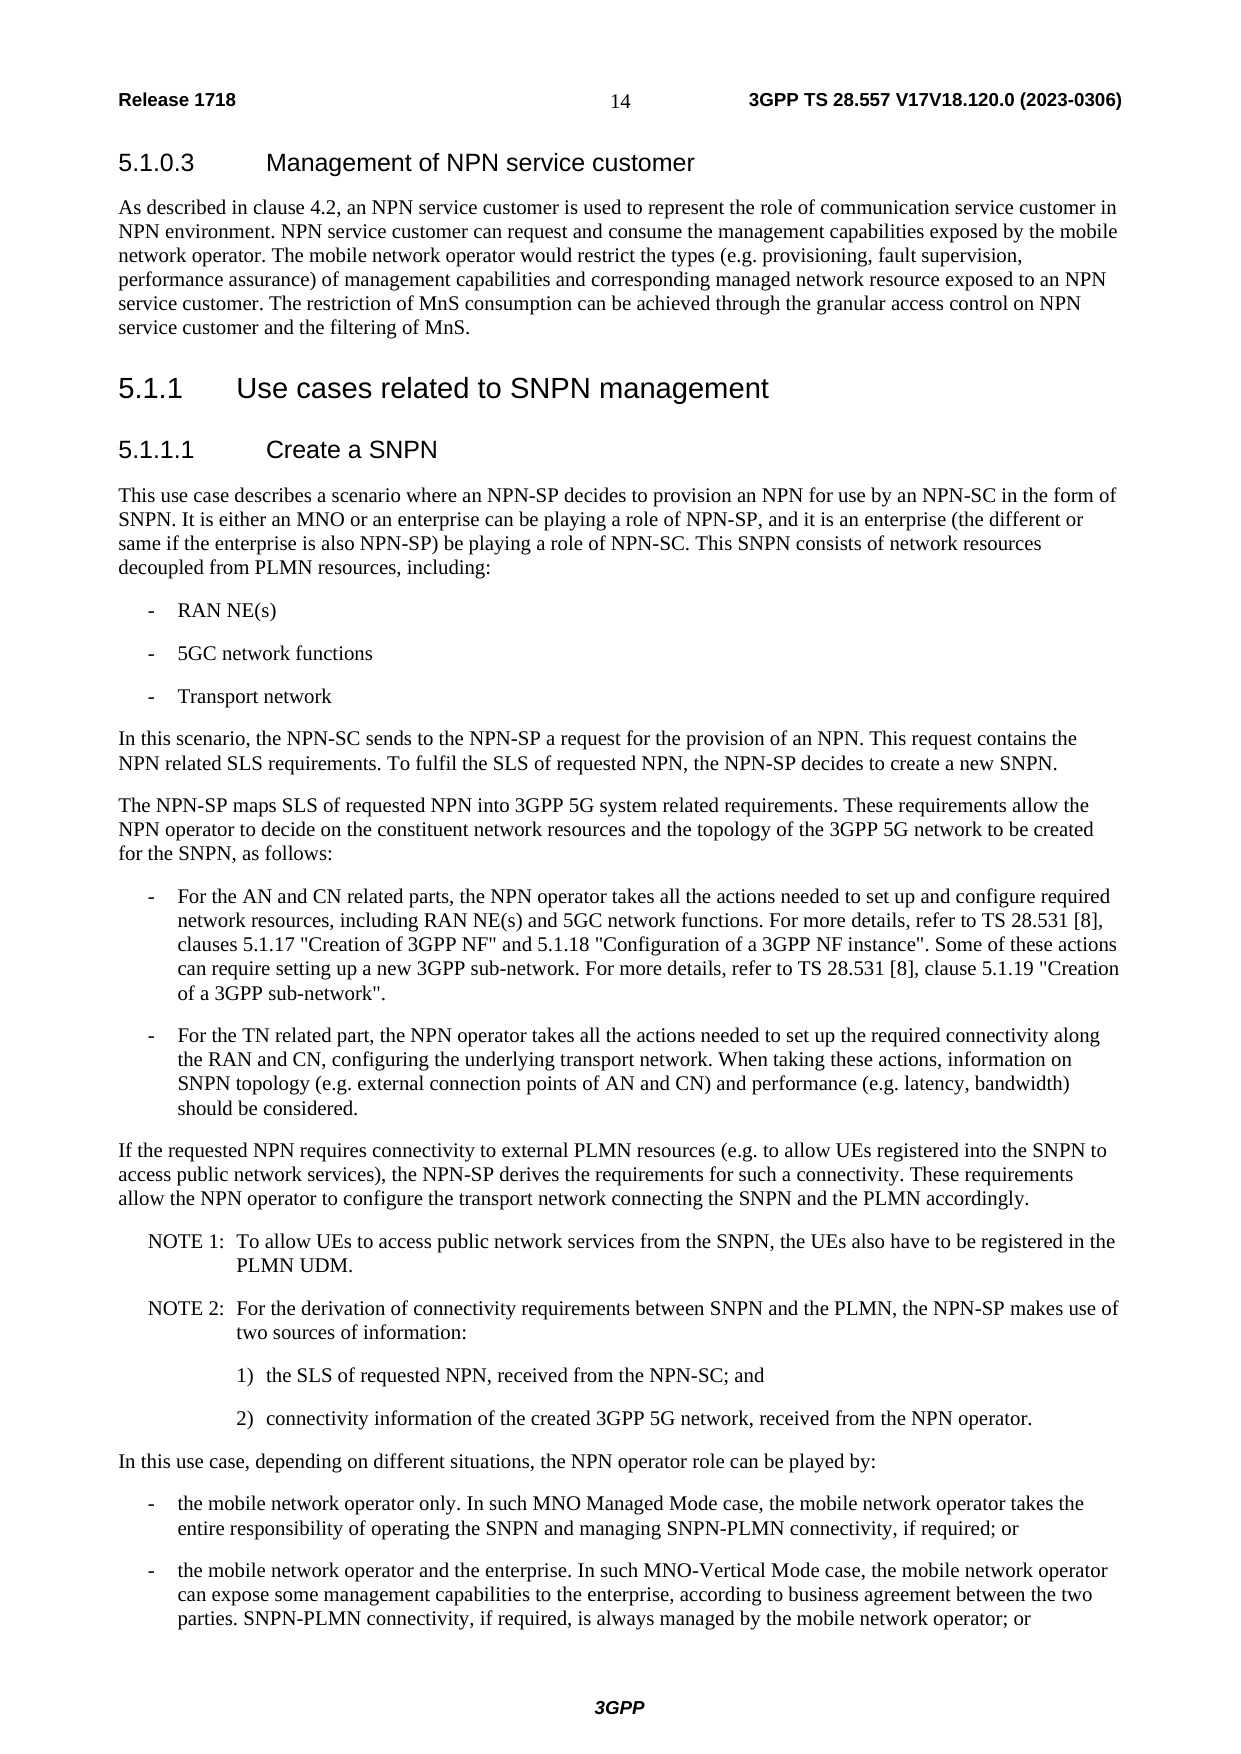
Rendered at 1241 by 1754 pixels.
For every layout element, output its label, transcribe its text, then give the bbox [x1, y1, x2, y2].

text If the requested NPN requires connectivity to external PLMN resources (e.g. to allow UEs registered into the SNPN to access public network services), the NPN-SP derives the requirements for such a connectivity. These requirements allow the NPN operator to configure the transport network connecting the SNPN and the PLMN accordingly. [118, 1138, 1122, 1210]
text - the mobile network operator and the enterprise. In such MNO-Vertical Mode case, the mobile network operator can expose some management capabilities to the enterprise, according to business agreement between the two parties. SNPN-PLMN connectivity, if required, is always managed by the mobile network operator; or [148, 1558, 1122, 1630]
text 1) the SLS of requested NPN, received from the NPN-SC; and [236, 1363, 1122, 1387]
text - For the AN and CN related parts, the NPN operator takes all the actions needed to set up and configure required network resources, including RAN NE(s) and 5GC network functions. For more details, refer to TS 28.531 [8], clauses 5.1.17 "Creation of 3GPP NF" and 5.1.18 "Configuration of a 3GPP NF instance". Some of these actions can require setting up a new 3GPP sub-network. For more details, refer to TS 28.531 [8], clause 5.1.19 "Creation of a 3GPP sub-network". [148, 884, 1122, 1004]
text - Transport network [148, 683, 1122, 708]
text The NPN-SP maps SLS of requested NPN into 3GPP 5G system related requirements. These requirements allow the NPN operator to decide on the constituent network resources and the topology of the 3GPP 5G network to be created for the SNPN, as follows: [118, 793, 1122, 865]
text This use case describes a scenario where an NPN-SP decides to provision an NPN for use by an NPN-SC in the form of SNPN. It is either an MNO or an enterprise can be playing a role of NPN-SP, and it is an enterprise (the different or same if the enterprise is also NPN-SP) be playing a role of NPN-SC. This SNPN consists of network resources decoupled from PLMN resources, including: [118, 483, 1122, 579]
text - the mobile network operator only. In such MNO Managed Mode case, the mobile network operator takes the entire responsibility of operating the SNPN and managing SNPN-PLMN connectivity, if required; or [148, 1491, 1122, 1539]
text - For the TN related part, the NPN operator takes all the actions needed to set up the required connectivity along the RAN and CN, configuring the underlying transport network. When taking these actions, information on SNPN topology (e.g. external connection points of AN and CN) and performance (e.g. latency, bandwidth) should be considered. [148, 1023, 1122, 1119]
text NOTE 1: To allow UEs to access public network services from the SNPN, the UEs also have to be registered in the PLMN UDM. [148, 1229, 1122, 1277]
text - 5GC network functions [148, 641, 1122, 665]
text In this scenario, the NPN-SC sends to the NPN-SP a request for the provision of an NPN. This request contains the NPN related SLS requirements. To fulfil the SLS of requested NPN, the NPN-SP decides to create a new SNPN. [118, 726, 1122, 774]
text 2) connectivity information of the created 3GPP 5G network, received from the NPN operator. [236, 1406, 1122, 1430]
text - RAN NE(s) [148, 598, 1122, 622]
subtitle 5.1.1 Use cases related to SNPN management [118, 371, 1122, 404]
text In this use case, depending on different situations, the NPN operator role can be played by: [118, 1448, 1122, 1473]
text NOTE 2: For the derivation of connectivity requirements between SNPN and the PLMN, the NPN-SP makes use of two sources of information: [148, 1296, 1122, 1344]
subtitle 5.1.1.1 Create a SNPN [118, 435, 1122, 464]
